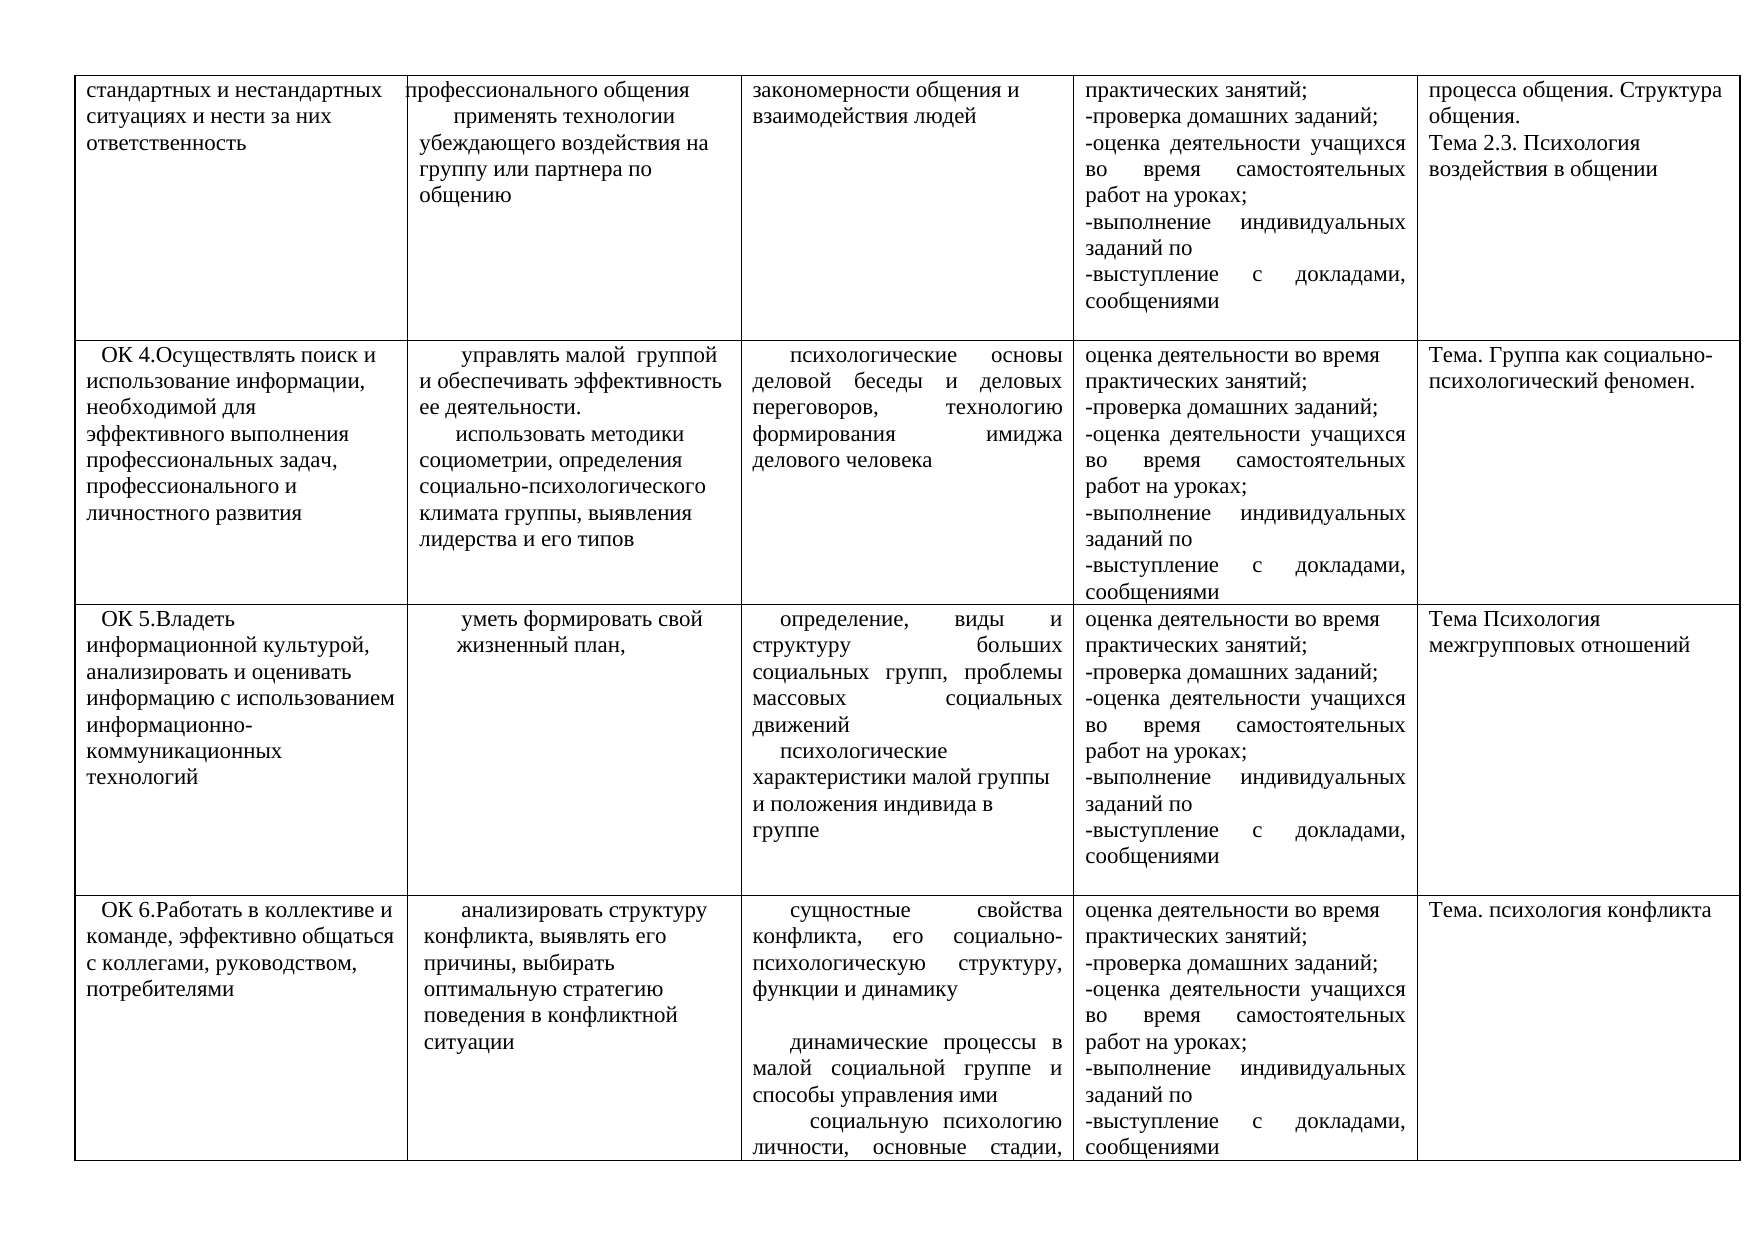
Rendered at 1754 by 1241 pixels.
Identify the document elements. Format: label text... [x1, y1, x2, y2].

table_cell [742, 76, 1073, 339]
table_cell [408, 896, 741, 1160]
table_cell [742, 896, 1073, 1160]
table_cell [76, 896, 407, 1160]
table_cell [1418, 896, 1739, 1160]
table_cell Тема. Группа как социально-психологический феномен. [1418, 341, 1739, 604]
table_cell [408, 76, 741, 339]
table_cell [76, 76, 407, 339]
table_cell ОК 4.Осуществлять поиск и использование информации, необходимой для эффективного выполнения профессиональных задач, профессионального и личностного развития [76, 341, 407, 604]
table_cell уметь формировать свой жизненный план, [408, 605, 741, 895]
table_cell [1418, 76, 1739, 339]
table_cell психологические основы деловой беседы и деловых переговоров, технологию формирования имиджа делового человека [742, 341, 1073, 604]
table_cell управлять малой группой и обеспечивать эффективность ее деятельности. использовать методики социометрии, определения социально-психологического климата группы, выявления лидерства и его типов [408, 341, 741, 604]
table_cell ОК 5.Владеть информационной культурой, анализировать и оценивать информацию с использованием информационно-коммуникационных технологий [76, 605, 407, 895]
table_cell Тема Психология межгрупповых отношений [1418, 605, 1739, 895]
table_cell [1074, 76, 1417, 339]
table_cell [1074, 896, 1417, 1160]
table_cell определение, виды и структуру больших социальных групп, проблемы массовых социальных движений психологические характеристики малой группы и положения индивида в группе [742, 605, 1073, 895]
